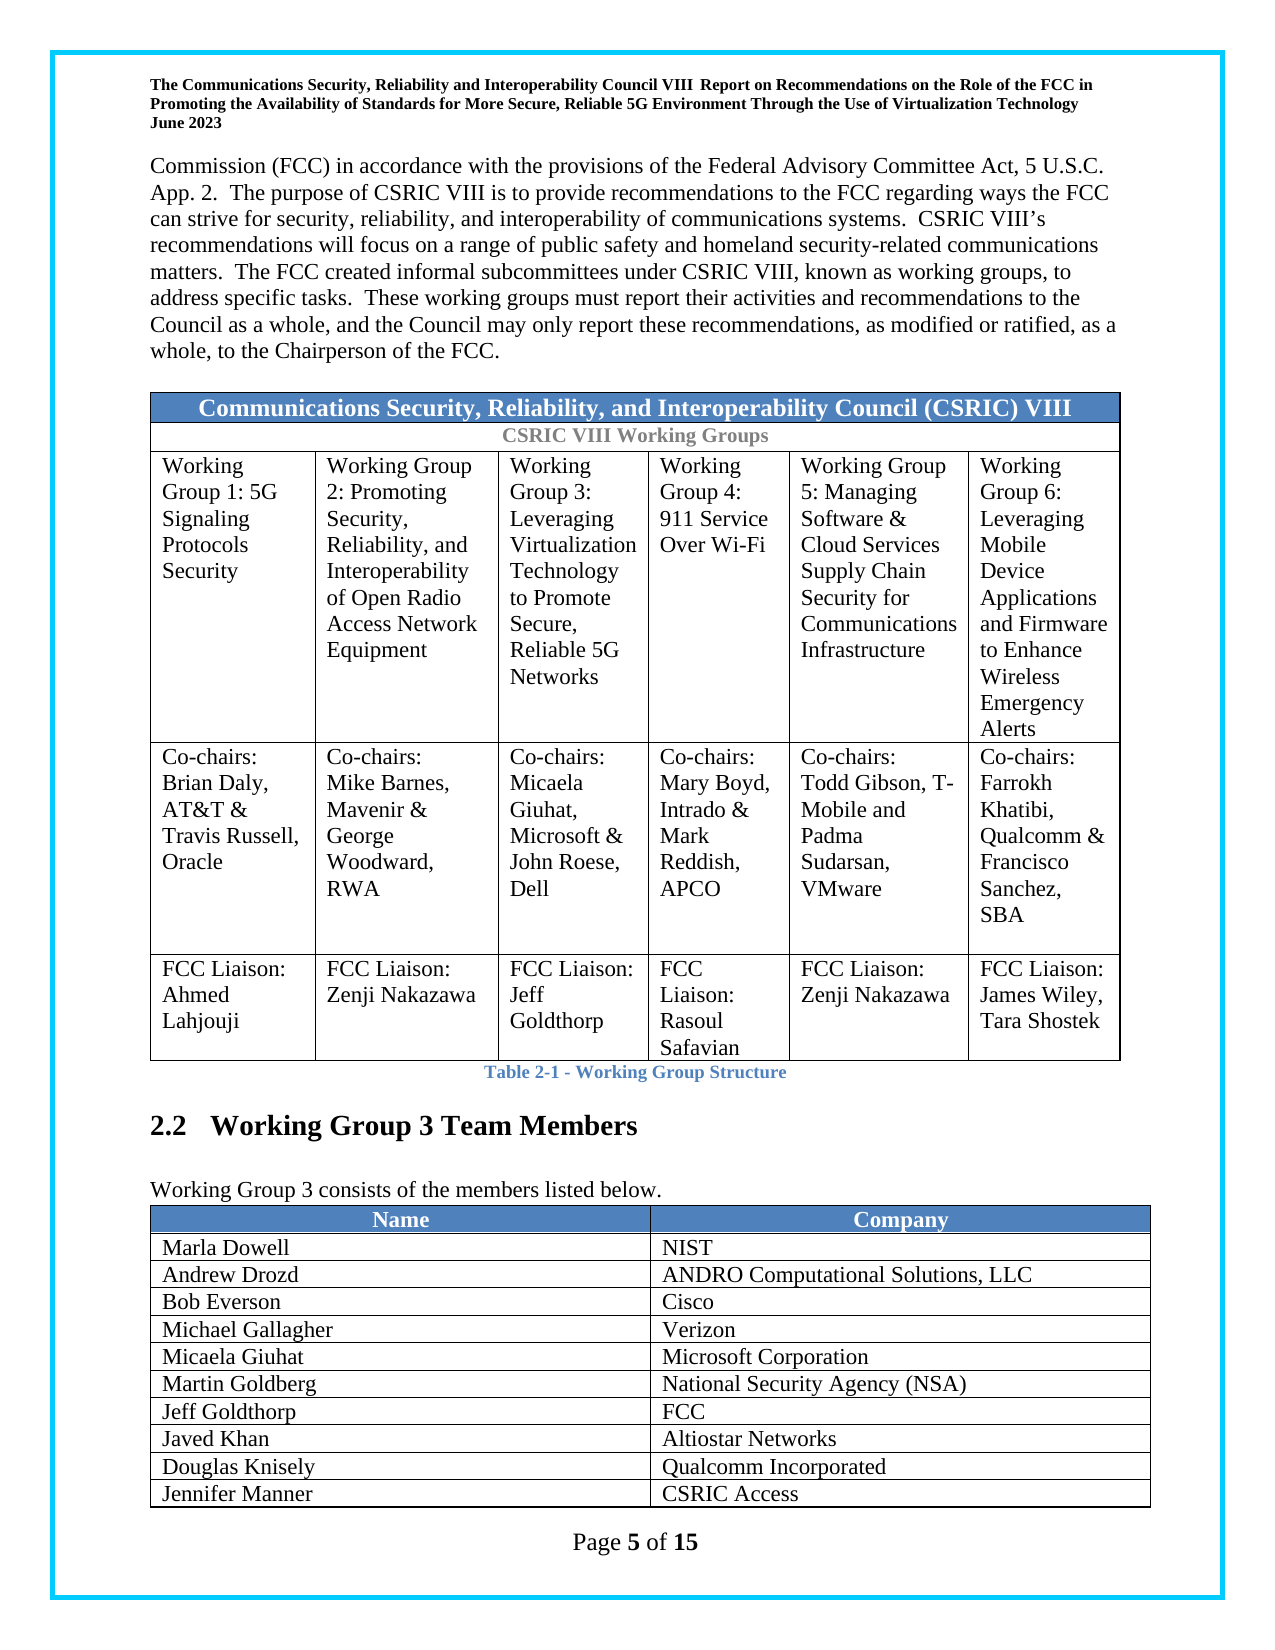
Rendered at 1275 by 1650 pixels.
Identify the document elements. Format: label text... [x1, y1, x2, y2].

table_cell Co-chairs: Brian Daly, AT&T & Travis Russell, Oracle [151, 743, 315, 954]
table_cell Jennifer Manner [151, 1480, 650, 1506]
table_cell Qualcomm Incorporated [651, 1453, 1150, 1479]
subtitle Working Group 3 Team Members [150, 1108, 1121, 1141]
table_cell Martin Goldberg [151, 1371, 650, 1397]
table_cell Working Group 6: Leveraging Mobile Device Applications and Firmware to Enhance Wireless Emergency Alerts [969, 452, 1119, 742]
table_header Name [151, 1206, 650, 1232]
table_cell National Security Agency (NSA) [651, 1371, 1150, 1397]
text Table 2-1 - Working Group Structure [150, 1061, 1121, 1083]
table_cell Co-chairs: Micaela Giuhat, Microsoft & John Roese, Dell [499, 743, 648, 954]
table_cell ANDRO Computational Solutions, LLC [651, 1261, 1150, 1287]
table_header Communications Security, Reliability, and Interoperability Council (CSRIC) VIII [151, 393, 1119, 422]
table_cell Microsoft Corporation [651, 1343, 1150, 1369]
table_cell Working Group 2: Promoting Security, Reliability, and Interoperability of Open Radio Access Network Equipment [316, 452, 498, 742]
text Working Group 3 consists of the members listed below. [150, 1176, 1121, 1203]
table_cell Michael Gallagher [151, 1316, 650, 1342]
table_cell Jeff Goldthorp [151, 1398, 650, 1424]
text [150, 152, 1121, 363]
table_cell CSRIC Access [651, 1480, 1150, 1506]
table_cell Verizon [651, 1316, 1150, 1342]
table_cell Working Group 5: Managing Software & Cloud Services Supply Chain Security for Communications Infrastructure [790, 452, 968, 742]
table_cell FCC Liaison: Jeff Goldthorp [499, 955, 648, 1060]
table_cell Co-chairs: Mary Boyd, Intrado & Mark Reddish, APCO [649, 743, 789, 954]
table_cell Altiostar Networks [651, 1425, 1150, 1452]
table_cell Marla Dowell [151, 1234, 650, 1260]
table_cell Co-chairs: Mike Barnes, Mavenir & George Woodward, RWA [316, 743, 498, 954]
table_cell FCC [651, 1398, 1150, 1424]
table_cell CSRIC VIII Working Groups [151, 423, 1119, 451]
table_cell Co-chairs: Todd Gibson, T-Mobile and Padma Sudarsan, VMware [790, 743, 968, 954]
table_cell Working Group 4: 911 Service Over Wi-Fi [649, 452, 789, 742]
table_cell Javed Khan [151, 1425, 650, 1452]
table_cell Cisco [651, 1288, 1150, 1315]
table_cell Working Group 3: Leveraging Virtualization Technology to Promote Secure, Reliable 5G Networks [499, 452, 648, 742]
table_cell NIST [651, 1234, 1150, 1260]
table_cell FCC Liaison: Zenji Nakazawa [790, 955, 968, 1060]
table_cell Working Group 1: 5G Signaling Protocols Security [151, 452, 315, 742]
table_cell Douglas Knisely [151, 1453, 650, 1479]
table_cell Micaela Giuhat [151, 1343, 650, 1369]
table_cell FCC Liaison: Rasoul Safavian [649, 955, 789, 1060]
table_cell Co-chairs: Farrokh Khatibi, Qualcomm & Francisco Sanchez, SBA [969, 743, 1119, 954]
table_cell Bob Everson [151, 1288, 650, 1315]
table_cell FCC Liaison: Zenji Nakazawa [316, 955, 498, 1060]
table_cell Andrew Drozd [151, 1261, 650, 1287]
table_cell FCC Liaison: Ahmed Lahjouji [151, 955, 315, 1060]
table_header Company [651, 1206, 1150, 1232]
table_cell FCC Liaison: James Wiley, Tara Shostek [969, 955, 1119, 1060]
